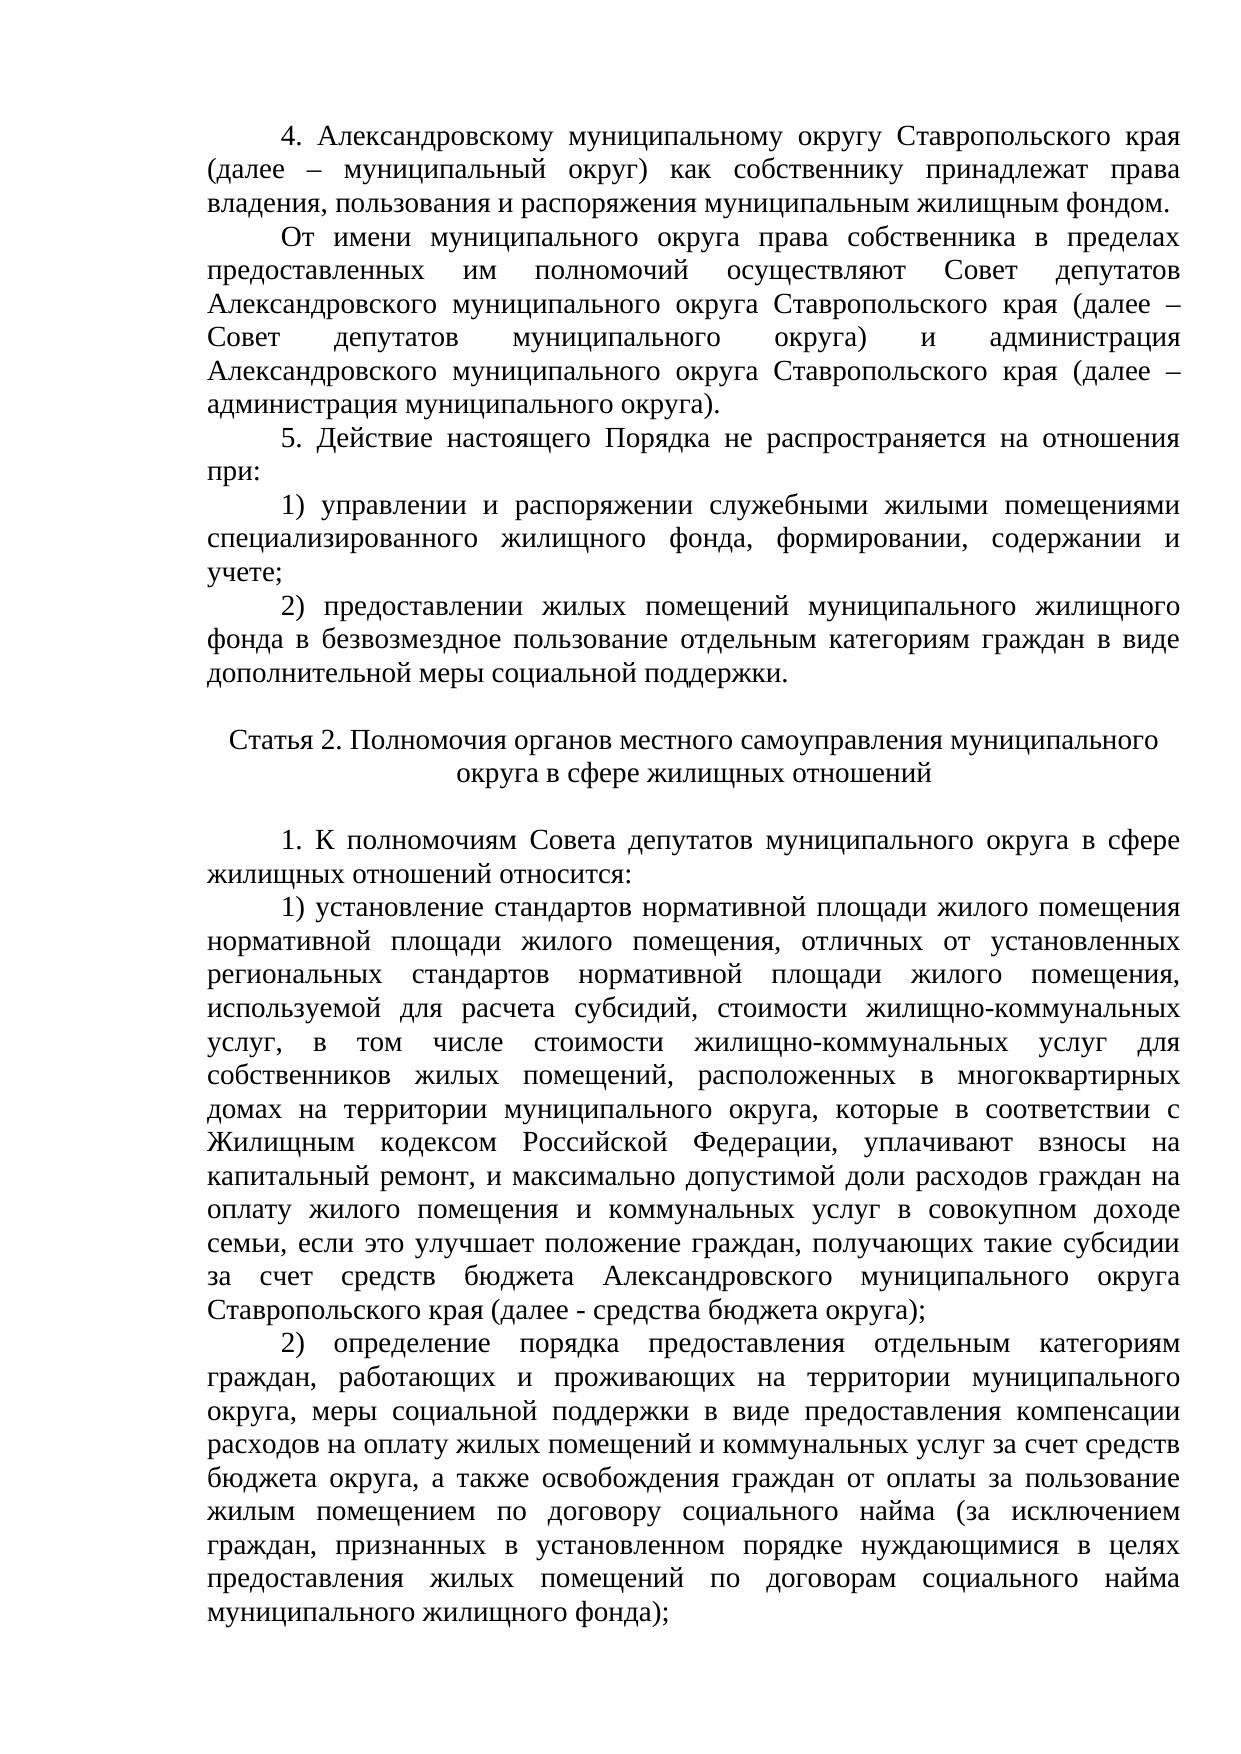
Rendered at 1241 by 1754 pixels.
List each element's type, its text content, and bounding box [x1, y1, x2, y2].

text От имени муниципального округа права собственника в пределах предоставленных им полномочий осуществляют Совет депутатов Александровского муниципального округа Ставропольского края (далее – Совет депутатов муниципального округа) и администрация Александровского муниципального округа Ставропольского края (далее – администрация муниципального округа). [207, 219, 1181, 420]
text 5. Действие настоящего Порядка не распространяется на отношения при: [207, 420, 1181, 487]
text 2) определение порядка предоставления отдельным категориям граждан, работающих и проживающих на территории муниципального округа, меры социальной поддержки в виде предоставления компенсации расходов на оплату жилых помещений и коммунальных услуг за счет средств бюджета округа, а также освобождения граждан от оплаты за пользование жилым помещением по договору социального найма (за исключением граждан, признанных в установленном порядке нуждающимися в целях предоставления жилых помещений по договорам социального найма муниципального жилищного фонда); [207, 1326, 1181, 1627]
text 1) установление стандартов нормативной площади жилого помещения нормативной площади жилого помещения, отличных от установленных региональных стандартов нормативной площади жилого помещения, используемой для расчета субсидий, стоимости жилищно-коммунальных услуг, в том числе стоимости жилищно-коммунальных услуг для собственников жилых помещений, расположенных в многоквартирных домах на территории муниципального округа, которые в соответствии с Жилищным кодексом Российской Федерации, уплачивают взносы на капитальный ремонт, и максимально допустимой доли расходов граждан на оплату жилого помещения и коммунальных услуг в совокупном доходе семьи, если это улучшает положение граждан, получающих такие субсидии за счет средств бюджета Александровского муниципального округа Ставропольского края (далее - средства бюджета округа); [207, 889, 1181, 1326]
text 1) управлении и распоряжении служебными жилыми помещениями специализированного жилищного фонда, формировании, содержании и учете; [207, 487, 1181, 588]
title Статья 2. Полномочия органов местного самоуправления муниципального округа в сфере жилищных отношений [207, 722, 1181, 789]
text 4. Александровскому муниципальному округу Ставропольского края (далее – муниципальный округ) как собственнику принадлежат права владения, пользования и распоряжения муниципальным жилищным фондом. [207, 118, 1181, 219]
text 1. К полномочиям Совета депутатов муниципального округа в сфере жилищных отношений относится: [207, 822, 1181, 889]
text 2) предоставлении жилых помещений муниципального жилищного фонда в безвозмездное пользование отдельным категориям граждан в виде дополнительной меры социальной поддержки. [207, 588, 1181, 688]
